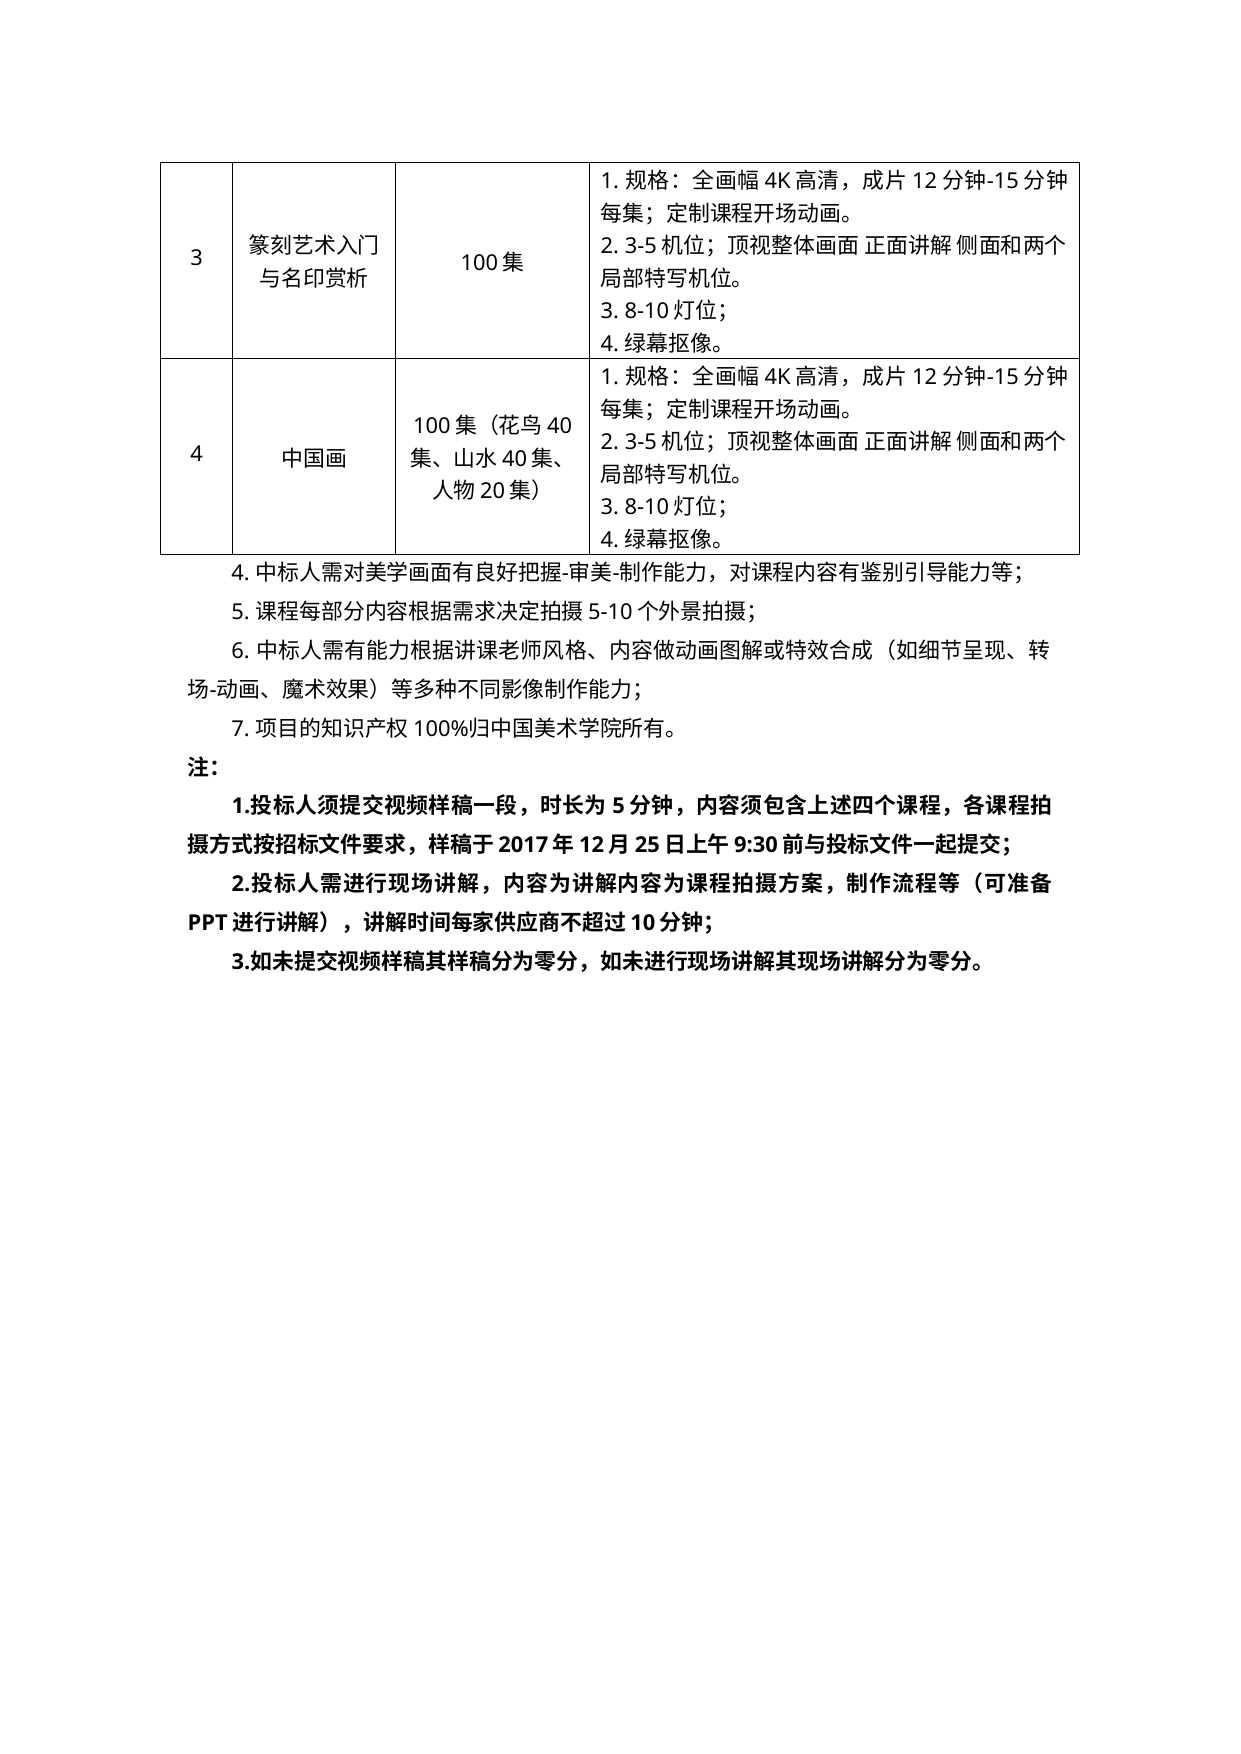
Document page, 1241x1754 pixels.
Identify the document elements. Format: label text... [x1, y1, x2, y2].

text 注： [187, 749, 1053, 782]
text 3.如未提交视频样稿其样稿分为零分，如未进行现场讲解其现场讲解分为零分。 [187, 944, 1053, 976]
text 7. 项目的知识产权100%归中国美术学院所有。 [187, 711, 1053, 743]
table_cell 中国画 [233, 359, 395, 554]
text 6. 中标人需有能力根据讲课老师风格、内容做动画图解或特效合成（如细节呈现、转场-动画、魔术效果）等多种不同影像制作能力； [187, 633, 1053, 704]
table_cell 4 [161, 359, 232, 554]
table_cell 100集（花鸟40集、山水40集、人物20集） [396, 359, 589, 554]
table_cell 100集 [396, 163, 589, 358]
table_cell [590, 163, 1079, 358]
text 1.投标人须提交视频样稿一段，时长为5分钟，内容须包含上述四个课程，各课程拍摄方式按招标文件要求，样稿于2017年12月25日上午9:30前与投标文件一起提交； [187, 788, 1053, 860]
text 4. 中标人需对美学画面有良好把握-审美-制作能力，对课程内容有鉴别引导能力等； [187, 555, 1053, 588]
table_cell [590, 359, 1079, 554]
table_cell 3 [161, 163, 232, 358]
text 5. 课程每部分内容根据需求决定拍摄5-10个外景拍摄； [187, 594, 1053, 626]
table_cell 篆刻艺术入门与名印赏析 [233, 163, 395, 358]
text 2.投标人需进行现场讲解，内容为讲解内容为课程拍摄方案，制作流程等（可准备PPT进行讲解），讲解时间每家供应商不超过10分钟； [187, 866, 1053, 937]
